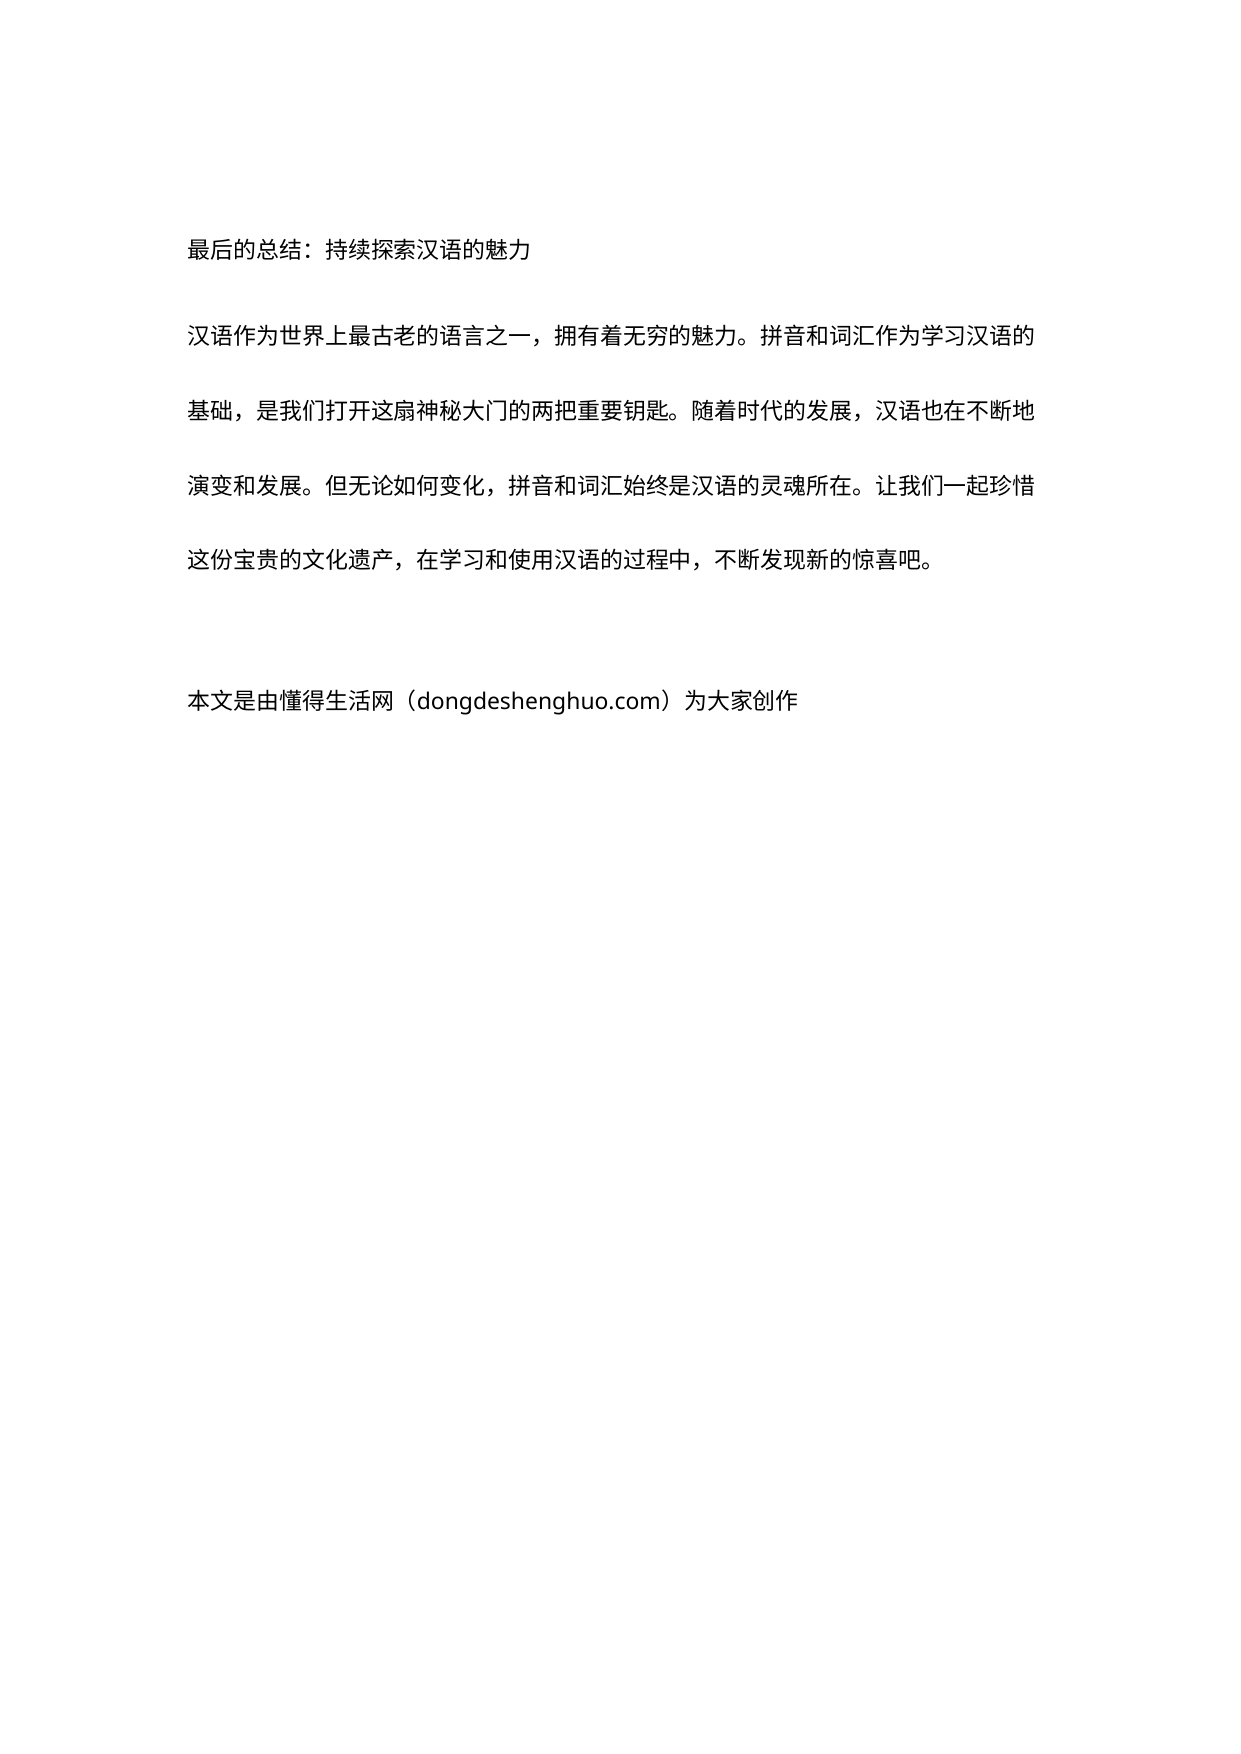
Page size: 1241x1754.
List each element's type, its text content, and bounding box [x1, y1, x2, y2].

text 本文是由懂得生活网（dongdeshenghuo.com）为大家创作 [187, 667, 1053, 732]
text 最后的总结：持续探索汉语的魅力 [187, 216, 1053, 281]
text 汉语作为世界上最古老的语言之一，拥有着无穷的魅力。拼音和词汇作为学习汉语的基础，是我们打开这扇神秘大门的两把重要钥匙。随着时代的发展，汉语也在不断地演变和发展。但无论如何变化，拼音和词汇始终是汉语的灵魂所在。让我们一起珍惜这份宝贵的文化遗产，在学习和使用汉语的过程中，不断发现新的惊喜吧。 [187, 302, 1053, 591]
